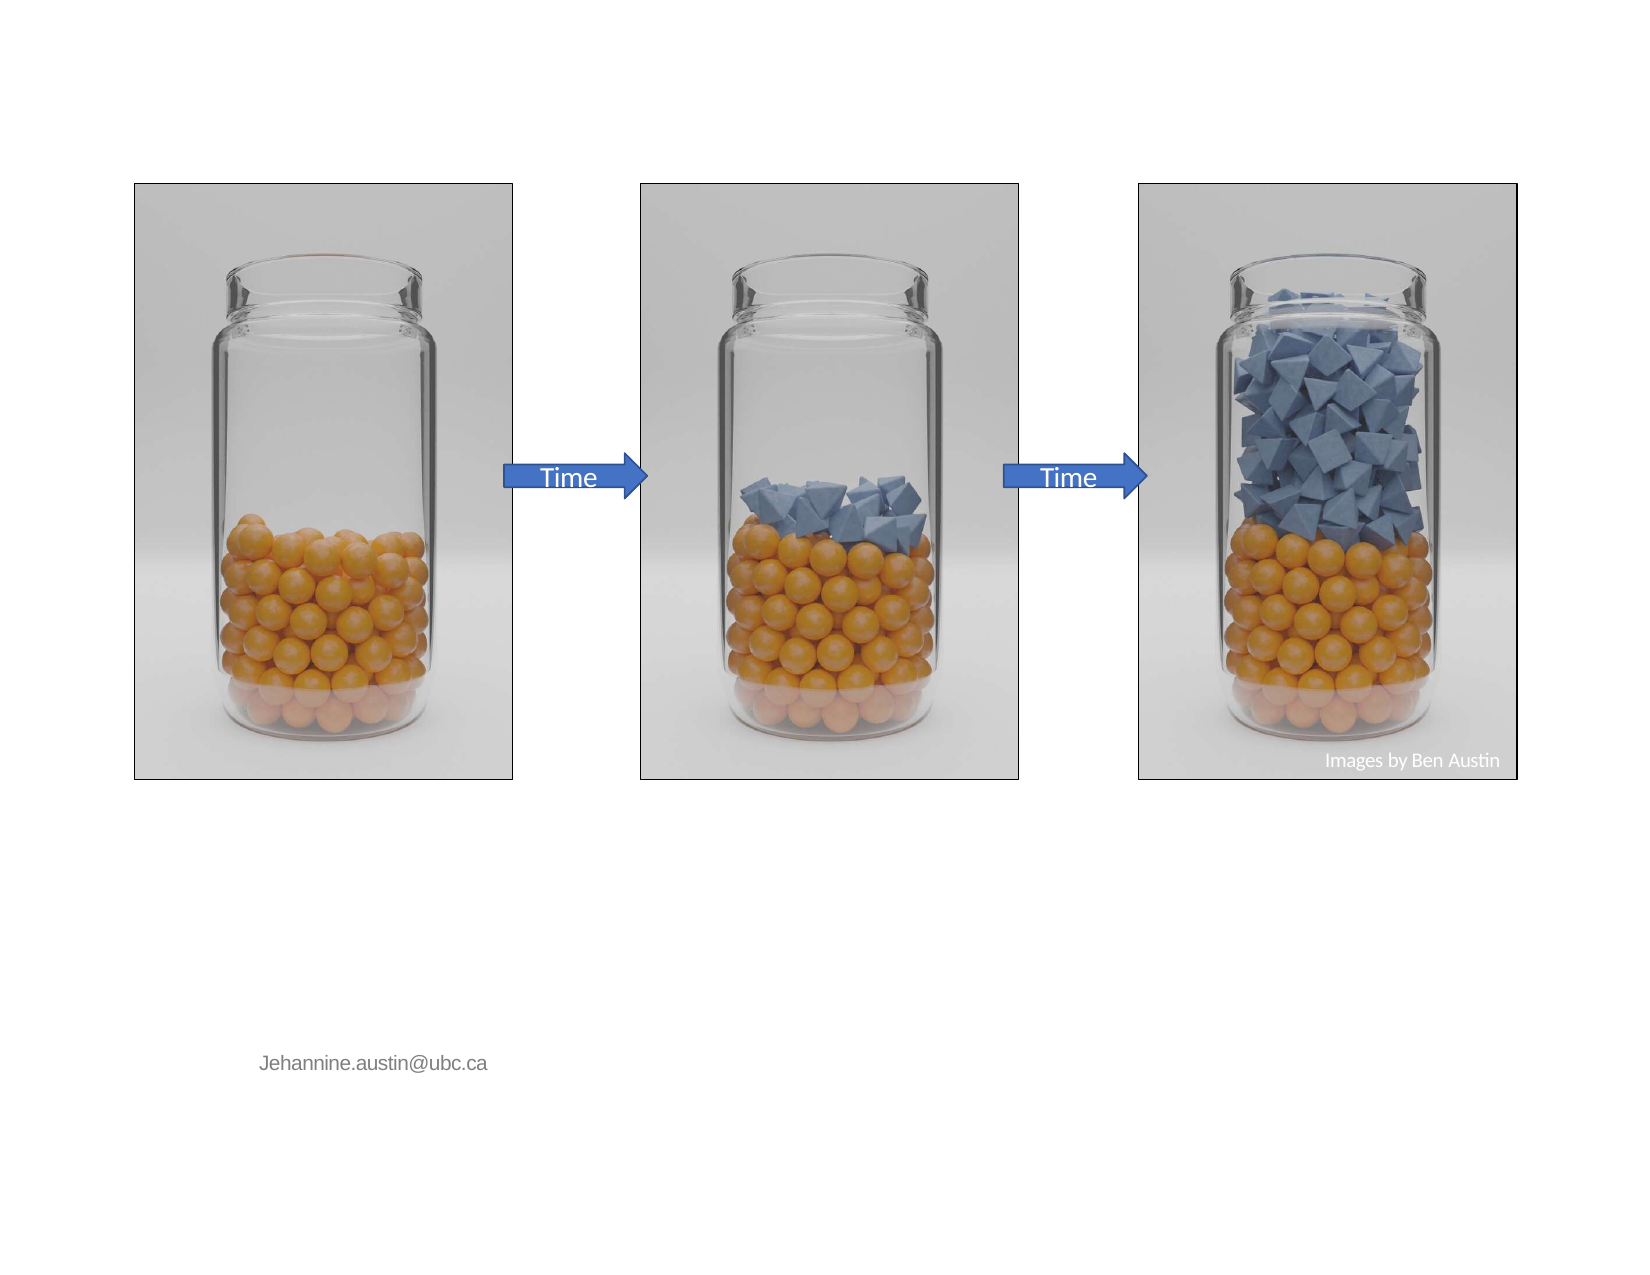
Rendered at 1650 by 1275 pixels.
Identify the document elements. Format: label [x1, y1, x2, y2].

picture [641, 184, 1018, 779]
picture [1139, 184, 1516, 779]
picture [135, 184, 512, 779]
